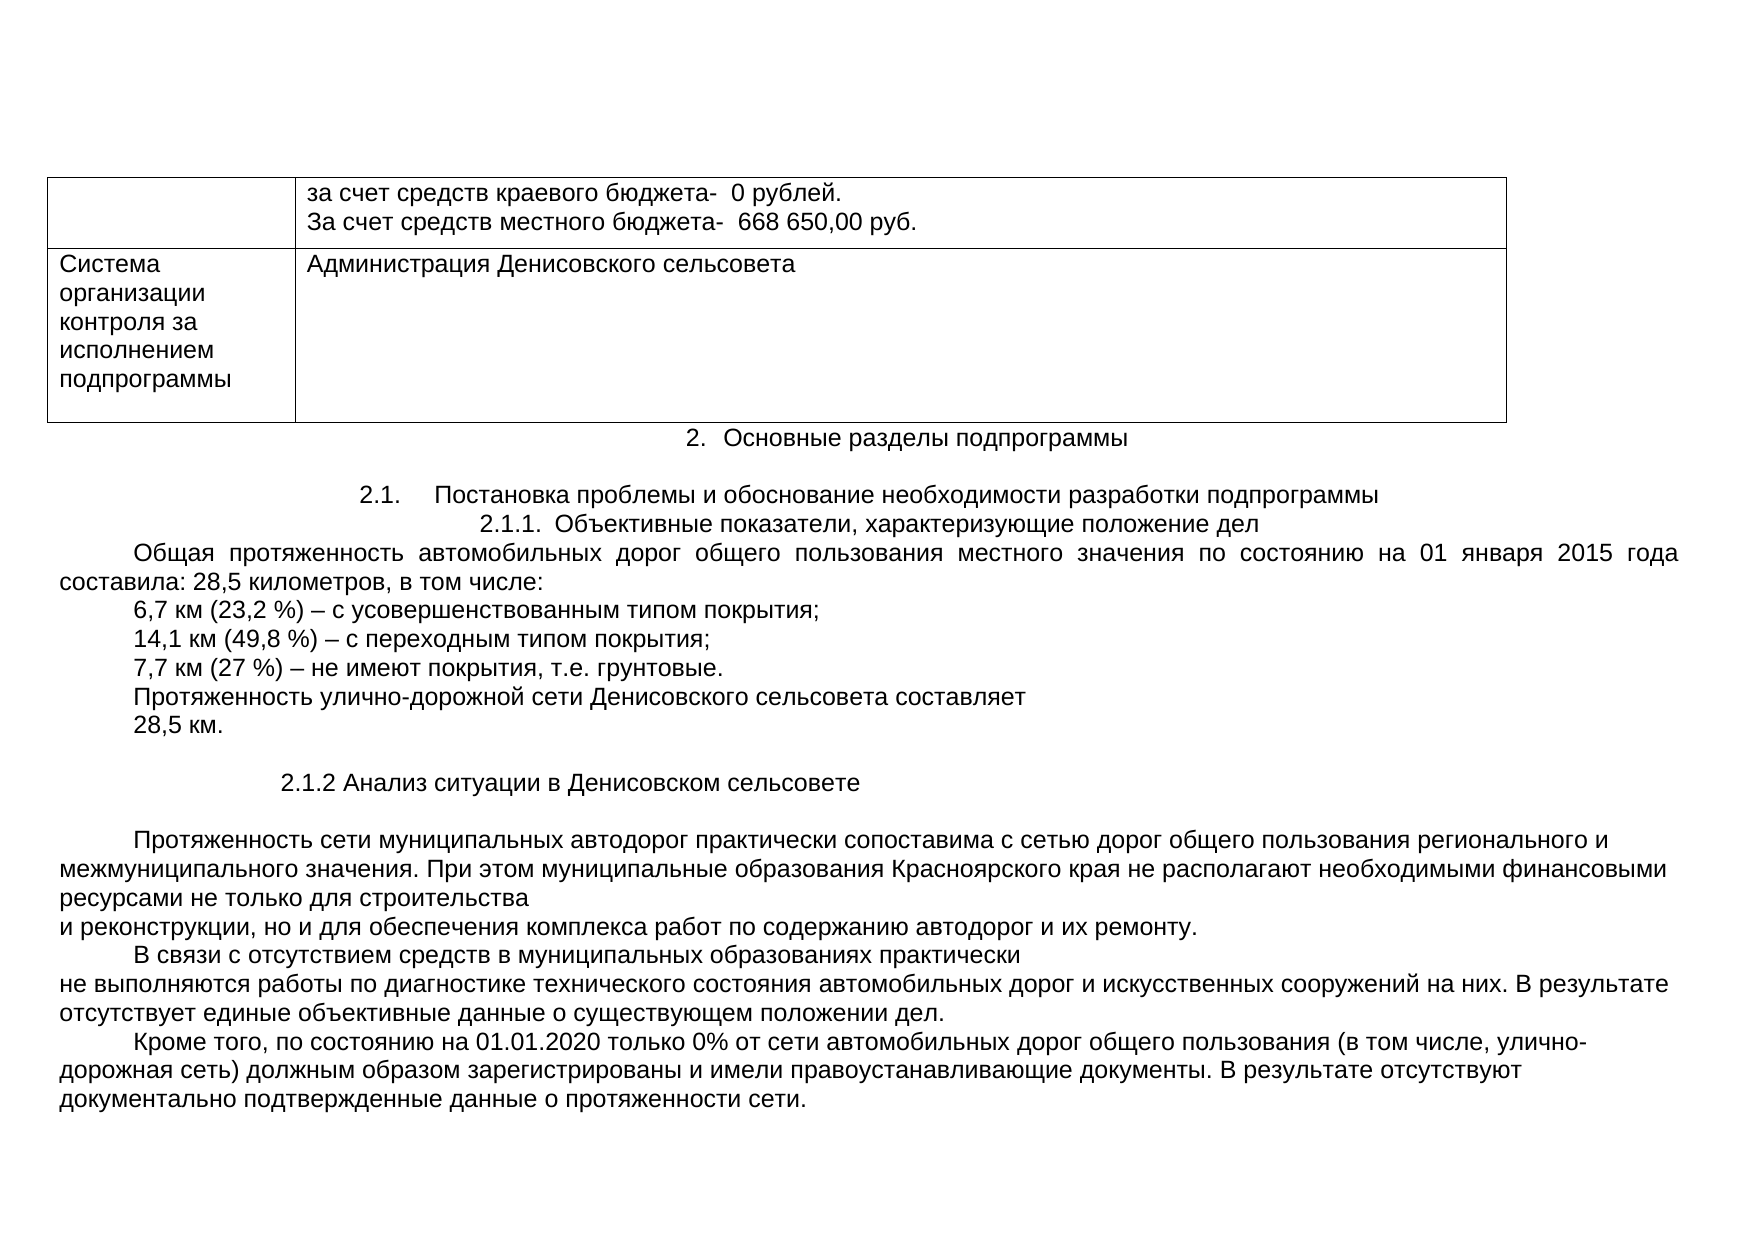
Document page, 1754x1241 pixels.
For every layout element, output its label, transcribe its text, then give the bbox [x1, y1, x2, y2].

list Постановка проблемы и обоснование необходимости разработки подпрограммы [59, 480, 1680, 509]
text Общая протяженность автомобильных дорог общего пользования местного значения по состоянию на 01 января 2015 года составила: 28,5 километров, в том числе: [59, 538, 1680, 595]
text Протяженность улично-дорожной сети Денисовского сельсовета составляет [59, 682, 1680, 710]
text Протяженность сети муниципальных автодорог практически сопоставима с сетью дорог общего пользования регионального и межмуниципального значения. При этом муниципальные образования Красноярского края не располагают необходимыми финансовыми ресурсами не только для строительства и реконструкции, но и для обеспечения комплекса работ по содержанию автодорог и их ремонту. [59, 825, 1680, 940]
text 14,1 км (49,8 %) – с переходным типом покрытия; [59, 624, 1680, 653]
text . [59, 710, 1680, 739]
text 6,7 км (23,2 %) – с усовершенствованным типом покрытия; [59, 595, 1680, 624]
text 7,7 км (27 %) – не имеют покрытия, т.е. грунтовые. [59, 653, 1680, 682]
table_cell [48, 178, 295, 248]
text Кроме того, по состоянию на 01.01.2020 только 0% от сети автомобильных дорог общего пользования (в том числе, улично-дорожная сеть) должным образом зарегистрированы и имели правоустанавливающие документы. В результате отсутствуют документально подтвержденные данные о протяженности сети. [59, 1027, 1680, 1113]
text 2.1.2 Анализ ситуации в Денисовском сельсовете [59, 768, 1680, 797]
list Основные разделы подпрограммы [134, 423, 1680, 452]
text В связи с отсутствием средств в муниципальных образованиях практически не выполняются работы по диагностике технического состояния автомобильных дорог и искусственных сооружений на них. В результате отсутствует единые объективные данные о существующем положении дел. [59, 940, 1680, 1027]
list Объективные показатели, характеризующие положение дел [59, 509, 1680, 538]
table_cell Система организации контроля за исполнением подпрограммы [48, 249, 295, 422]
table_cell Администрация Денисовского сельсовета [296, 249, 1506, 422]
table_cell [296, 178, 1506, 248]
